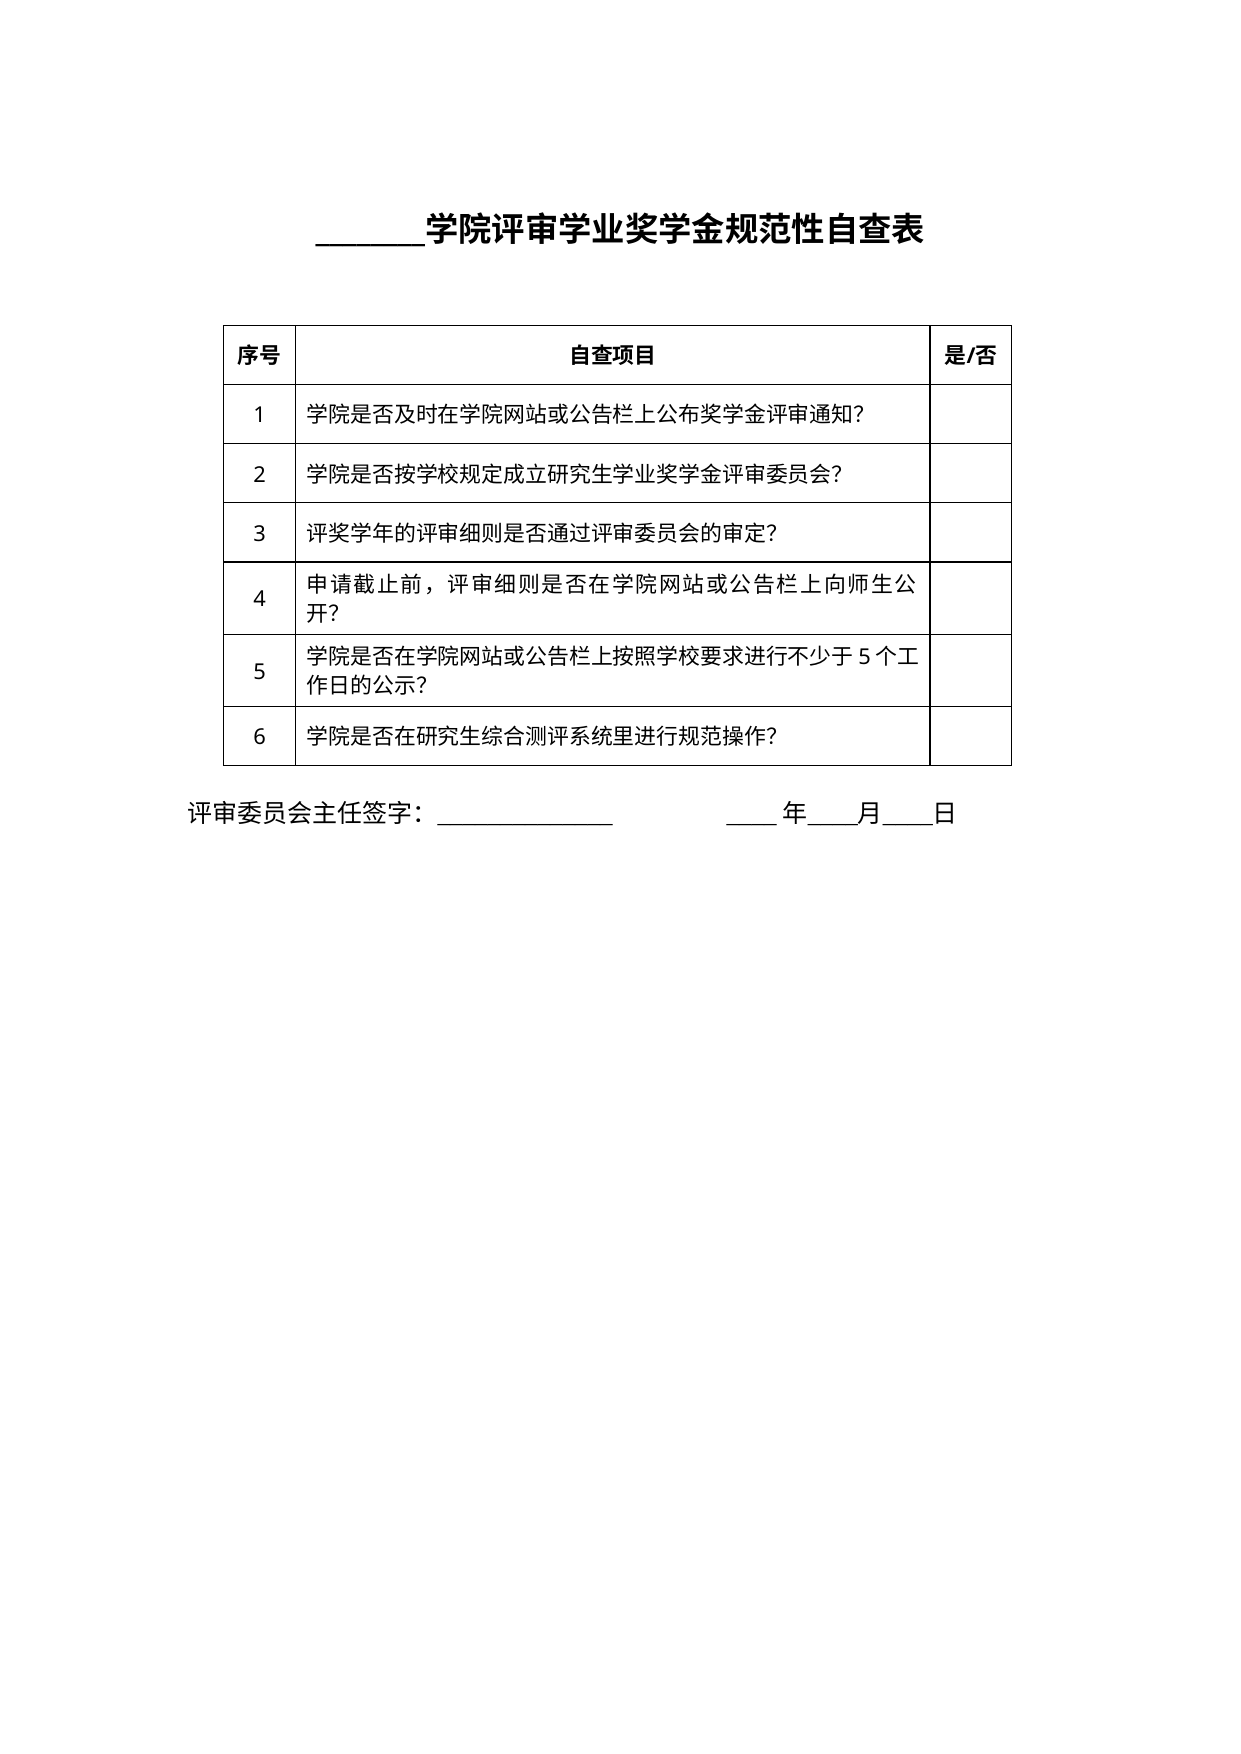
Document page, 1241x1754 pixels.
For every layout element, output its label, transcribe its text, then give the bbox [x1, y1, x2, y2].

table_header 是/否 [931, 326, 1011, 384]
text 评审委员会主任签字：______________ ____ 年____月____日 [187, 357, 1009, 844]
table_cell [931, 444, 1011, 502]
table_cell 1 [224, 385, 295, 443]
table_cell 2 [224, 444, 295, 502]
table_cell 3 [224, 503, 295, 561]
table_cell 5 [224, 635, 295, 706]
table_cell [931, 563, 1011, 634]
table_cell 6 [224, 707, 295, 765]
table_cell 学院是否及时在学院网站或公告栏上公布奖学金评审通知？ [296, 385, 929, 443]
text ________学院评审学业奖学金规范性自查表 [187, 194, 1053, 259]
table_cell [931, 707, 1011, 765]
table_cell 学院是否按学校规定成立研究生学业奖学金评审委员会？ [296, 444, 929, 502]
table_header 自查项目 [296, 326, 929, 384]
table_cell 学院是否在研究生综合测评系统里进行规范操作？ [296, 707, 929, 765]
table_cell 学院是否在学院网站或公告栏上按照学校要求进行不少于5个工作日的公示？ [296, 635, 929, 706]
table_cell 4 [224, 563, 295, 634]
table_cell [931, 503, 1011, 561]
table_cell 评奖学年的评审细则是否通过评审委员会的审定？ [296, 503, 929, 561]
table_cell [931, 385, 1011, 443]
table_cell 申请截止前，评审细则是否在学院网站或公告栏上向师生公开？ [296, 563, 929, 634]
table_header 序号 [224, 326, 295, 384]
table_cell [931, 635, 1011, 706]
